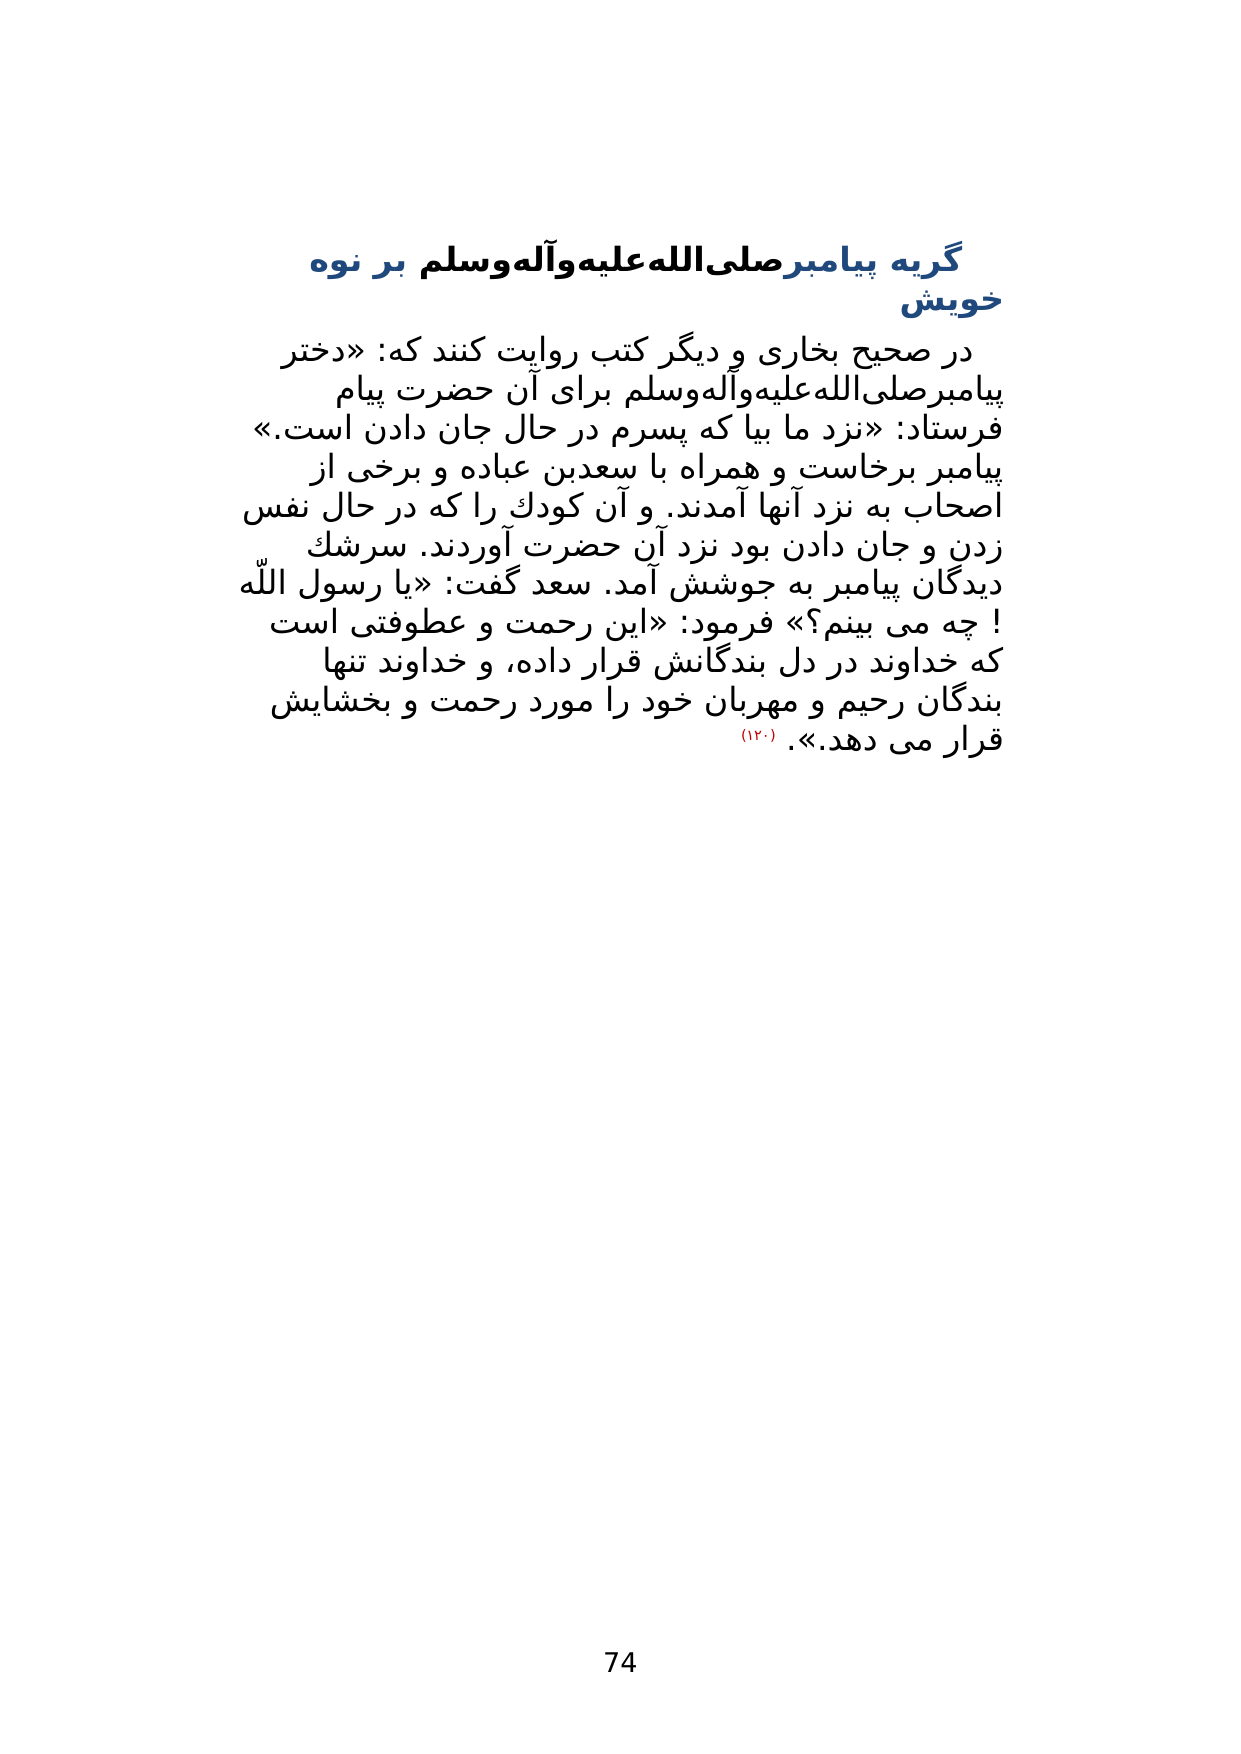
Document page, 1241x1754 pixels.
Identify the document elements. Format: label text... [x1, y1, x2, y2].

text در صحيح بخارى و ديگر كتب روايت كنند كه: «دختر پيامبرصلى‌الله‌عليه‌وآله‌وسلم براى آن حضرت پيام فرستاد: «نزد ما بيا كه پسرم در حال جان دادن است.» پيامبر برخاست و همراه با سعدبن عباده و برخى از اصحاب به نزد آنها آمدند. و آن كودك را كه در حال نفس زدن و جان دادن بود نزد آن حضرت آوردند. سرشك ديدگان پيامبر به جوشش آمد. سعد گفت: «يا رسول اللّه ! چه مى بينم؟» فرمود: «اين رحمت و عطوفتى است كه خداوند در دل بندگانش قرار داده، و خداوند تنها بندگان رحيم و مهربان خود را مورد رحمت و بخشايش قرار مى دهد.». (١٢٠) [236, 331, 1004, 758]
subtitle گريه پيامبرصلى‌الله‌عليه‌وآله‌وسلم بر نوه خويش [236, 241, 1004, 318]
